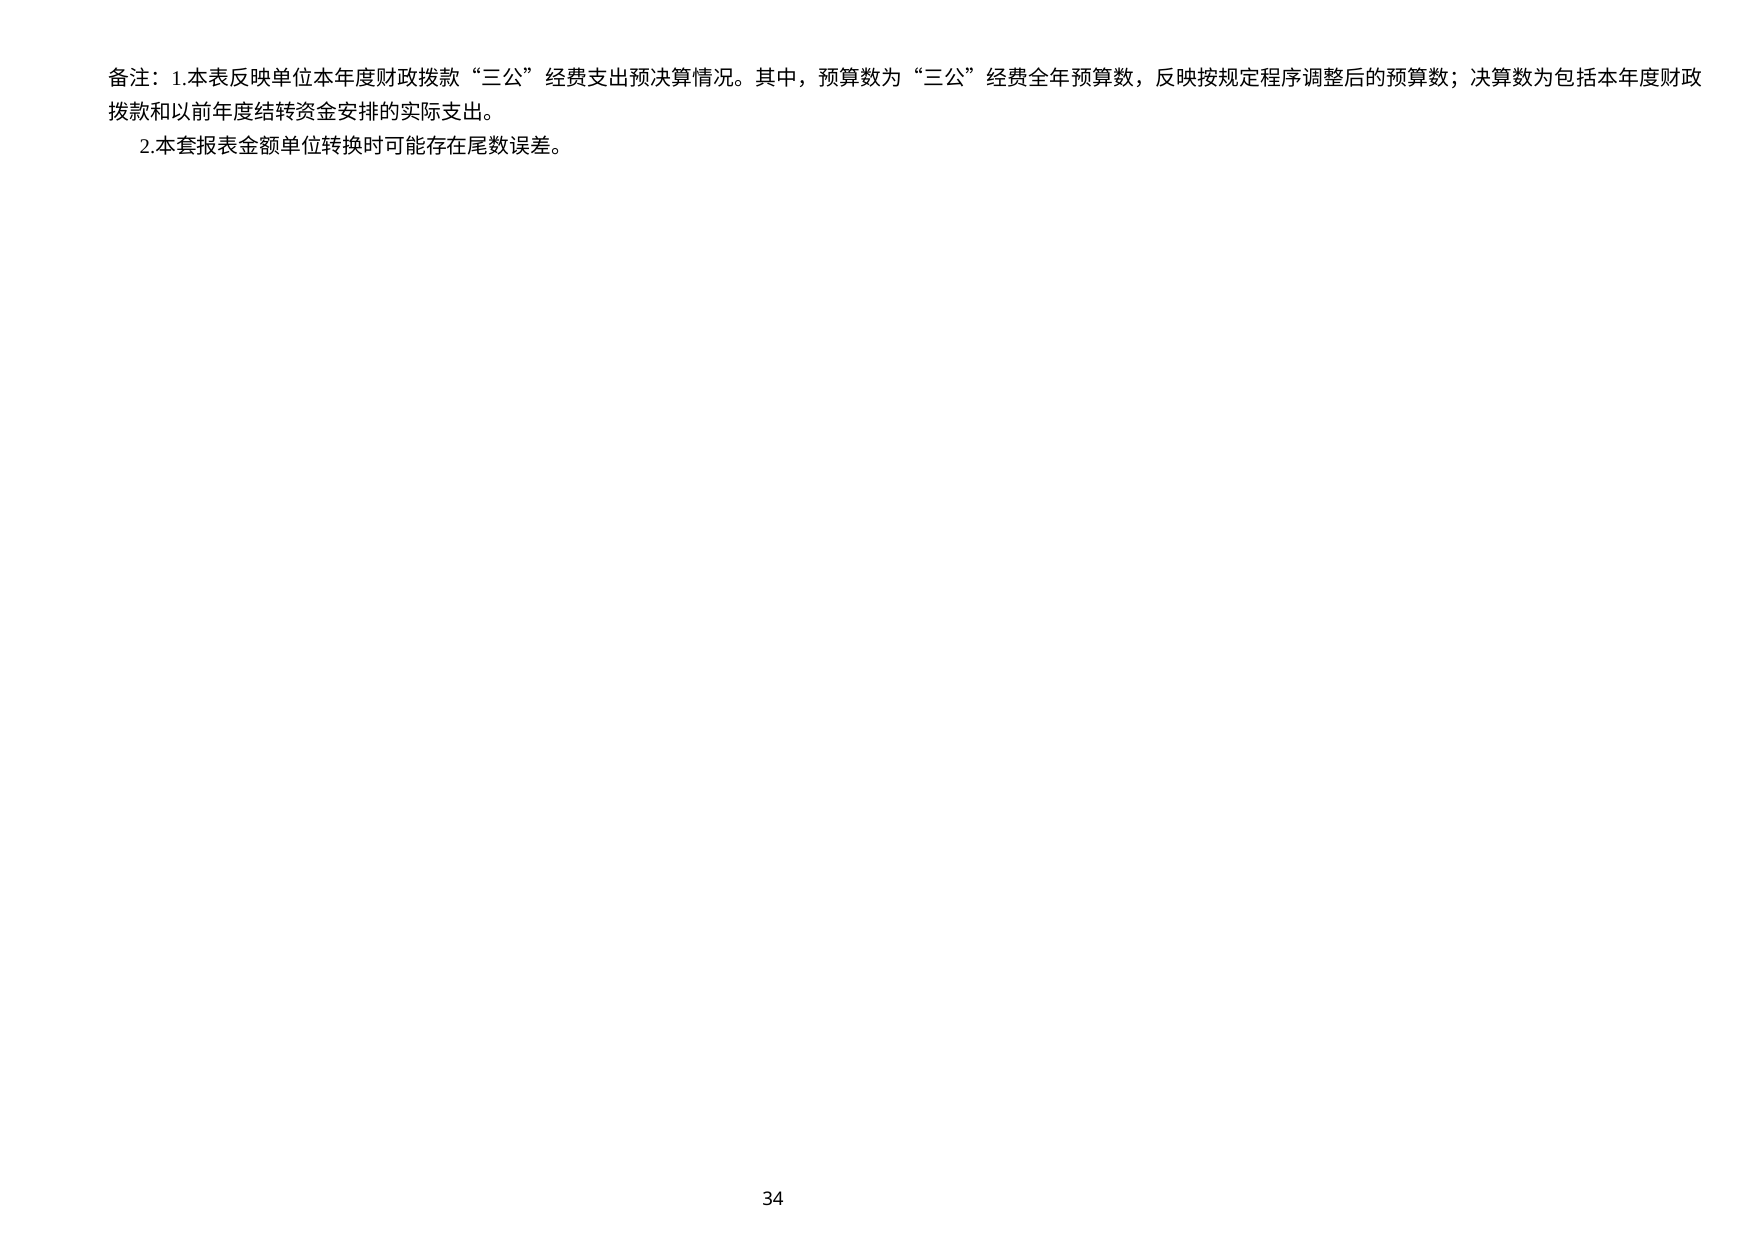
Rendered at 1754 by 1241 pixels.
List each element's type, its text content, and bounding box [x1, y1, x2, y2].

text 备注：1.本表反映单位本年度财政拨款“三公”经费支出预决算情况。其中，预算数为“三公”经费全年预算数，反映按规定程序调整后的预算数；决算数为包括本年度财政拨款和以前年度结转资金安排的实际支出。 2.本套报表金额单位转换时可能存在尾数误差。 [108, 60, 1707, 162]
